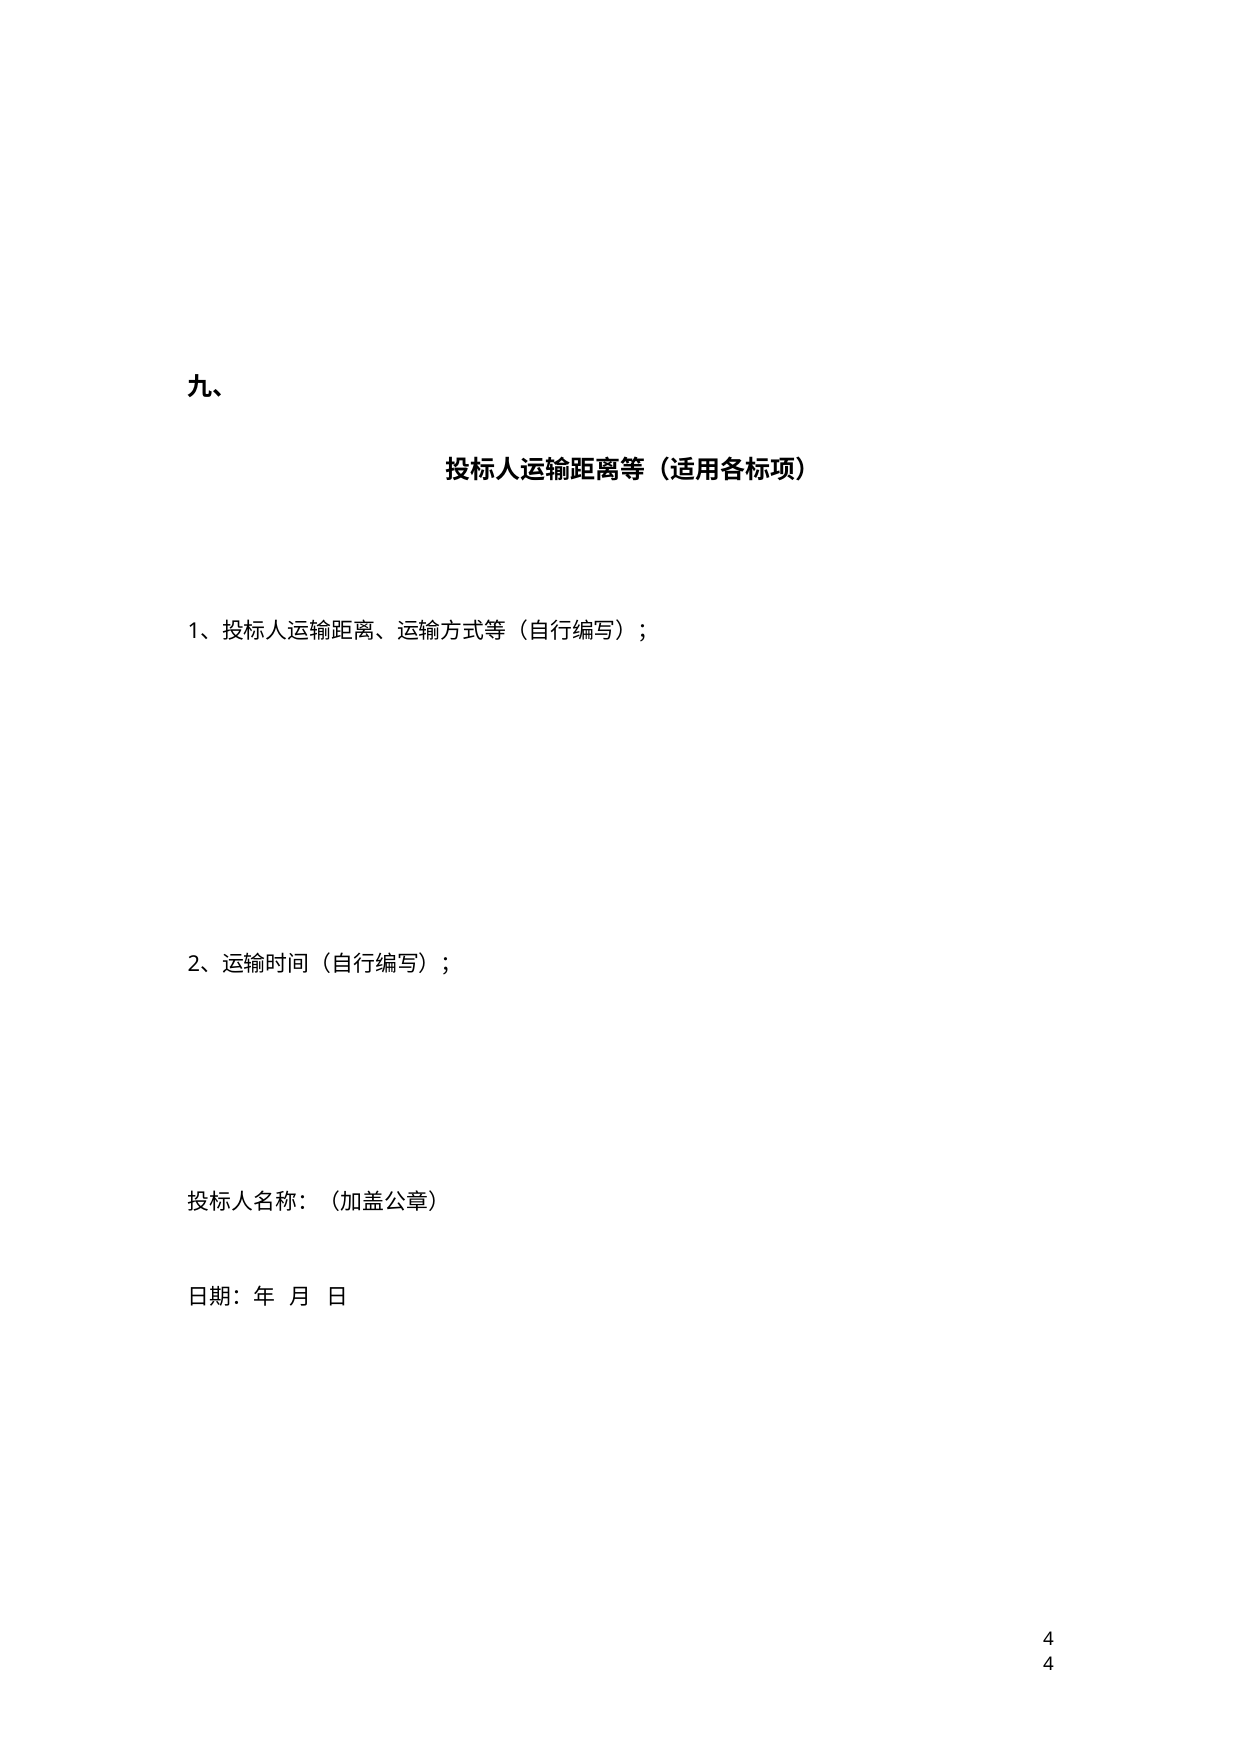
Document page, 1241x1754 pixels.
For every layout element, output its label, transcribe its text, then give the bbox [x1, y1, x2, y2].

text 投标人名称：（加盖公章） [187, 1183, 1053, 1216]
text 投标人运输距离等（适用各标项） [187, 435, 1053, 500]
text 日期：年 月 日 [187, 1279, 1053, 1311]
text 1、投标人运输距离、运输方式等（自行编写）； [187, 613, 1053, 645]
text 九、 [187, 352, 1053, 417]
text 2、运输时间（自行编写）； [187, 945, 1053, 978]
